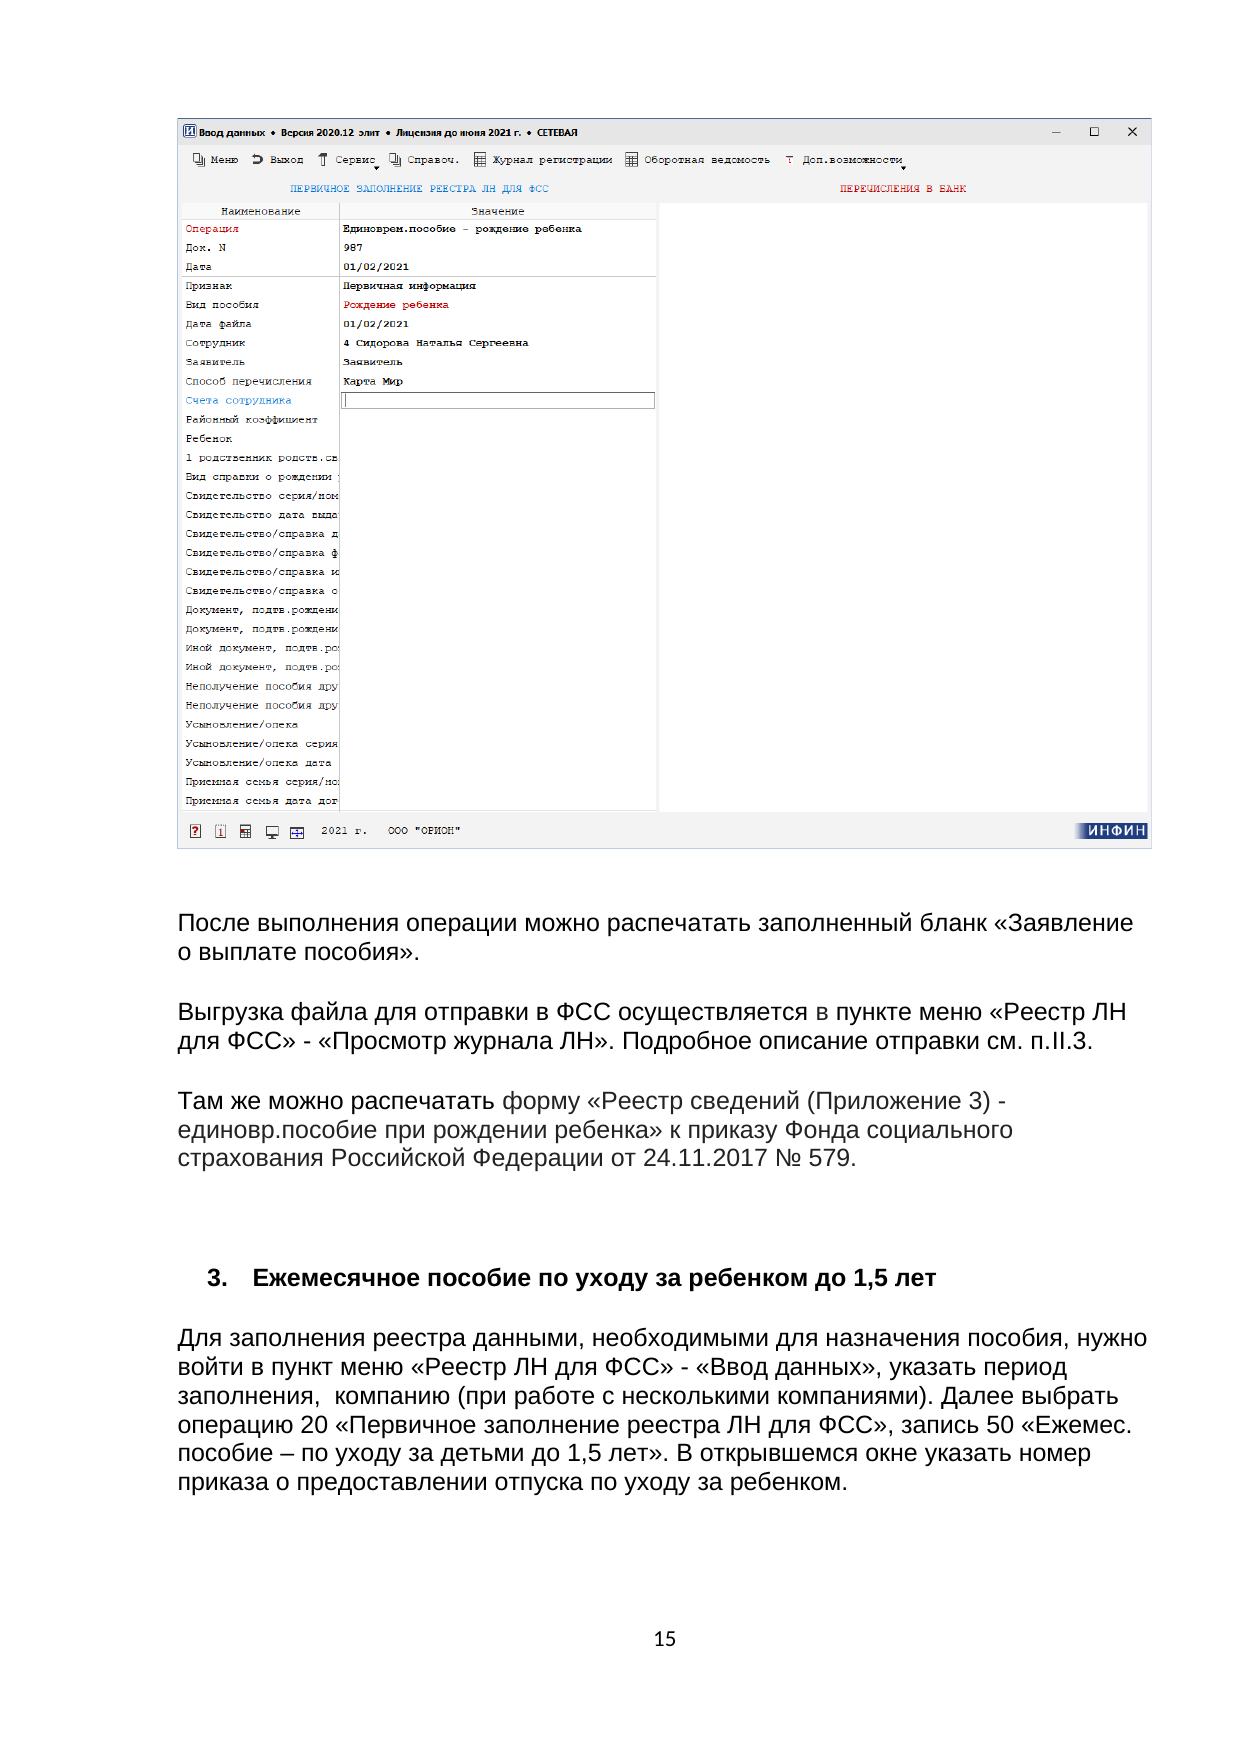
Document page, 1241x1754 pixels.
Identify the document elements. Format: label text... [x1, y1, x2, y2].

list Ежемесячное пособие по уходу за ребенком до 1,5 лет [207, 1263, 1152, 1292]
picture [177, 118, 1152, 849]
text Там же можно распечатать форму «Реестр сведений (Приложение 3) - единовр.пособие при рождении ребенка» к приказу Фонда социального страхования Российской Федерации от 24.11.2017 № 579. [177, 1086, 1152, 1172]
text Для заполнения реестра данными, необходимыми для назначения пособия, нужно войти в пункт меню «Реестр ЛН для ФСС» - «Ввод данных», указать период заполнения, компанию (при работе с несколькими компаниями). Далее выбрать операцию 20 «Первичное заполнение реестра ЛН для ФСС», запись 50 «Ежемес. пособие – по уходу за детьми до 1,5 лет». В открывшемся окне указать номер приказа о предоставлении отпуска по уходу за ребенком. [177, 1323, 1152, 1496]
text Выгрузка файла для отправки в ФСС осуществляется в пункте меню «Реестр ЛН для ФСС» - «Просмотр журнала ЛН». Подробное описание отправки см. п.II.3. [177, 997, 1152, 1055]
text После выполнения операции можно распечатать заполненный бланк «Заявление о выплате пособия». [177, 908, 1152, 966]
